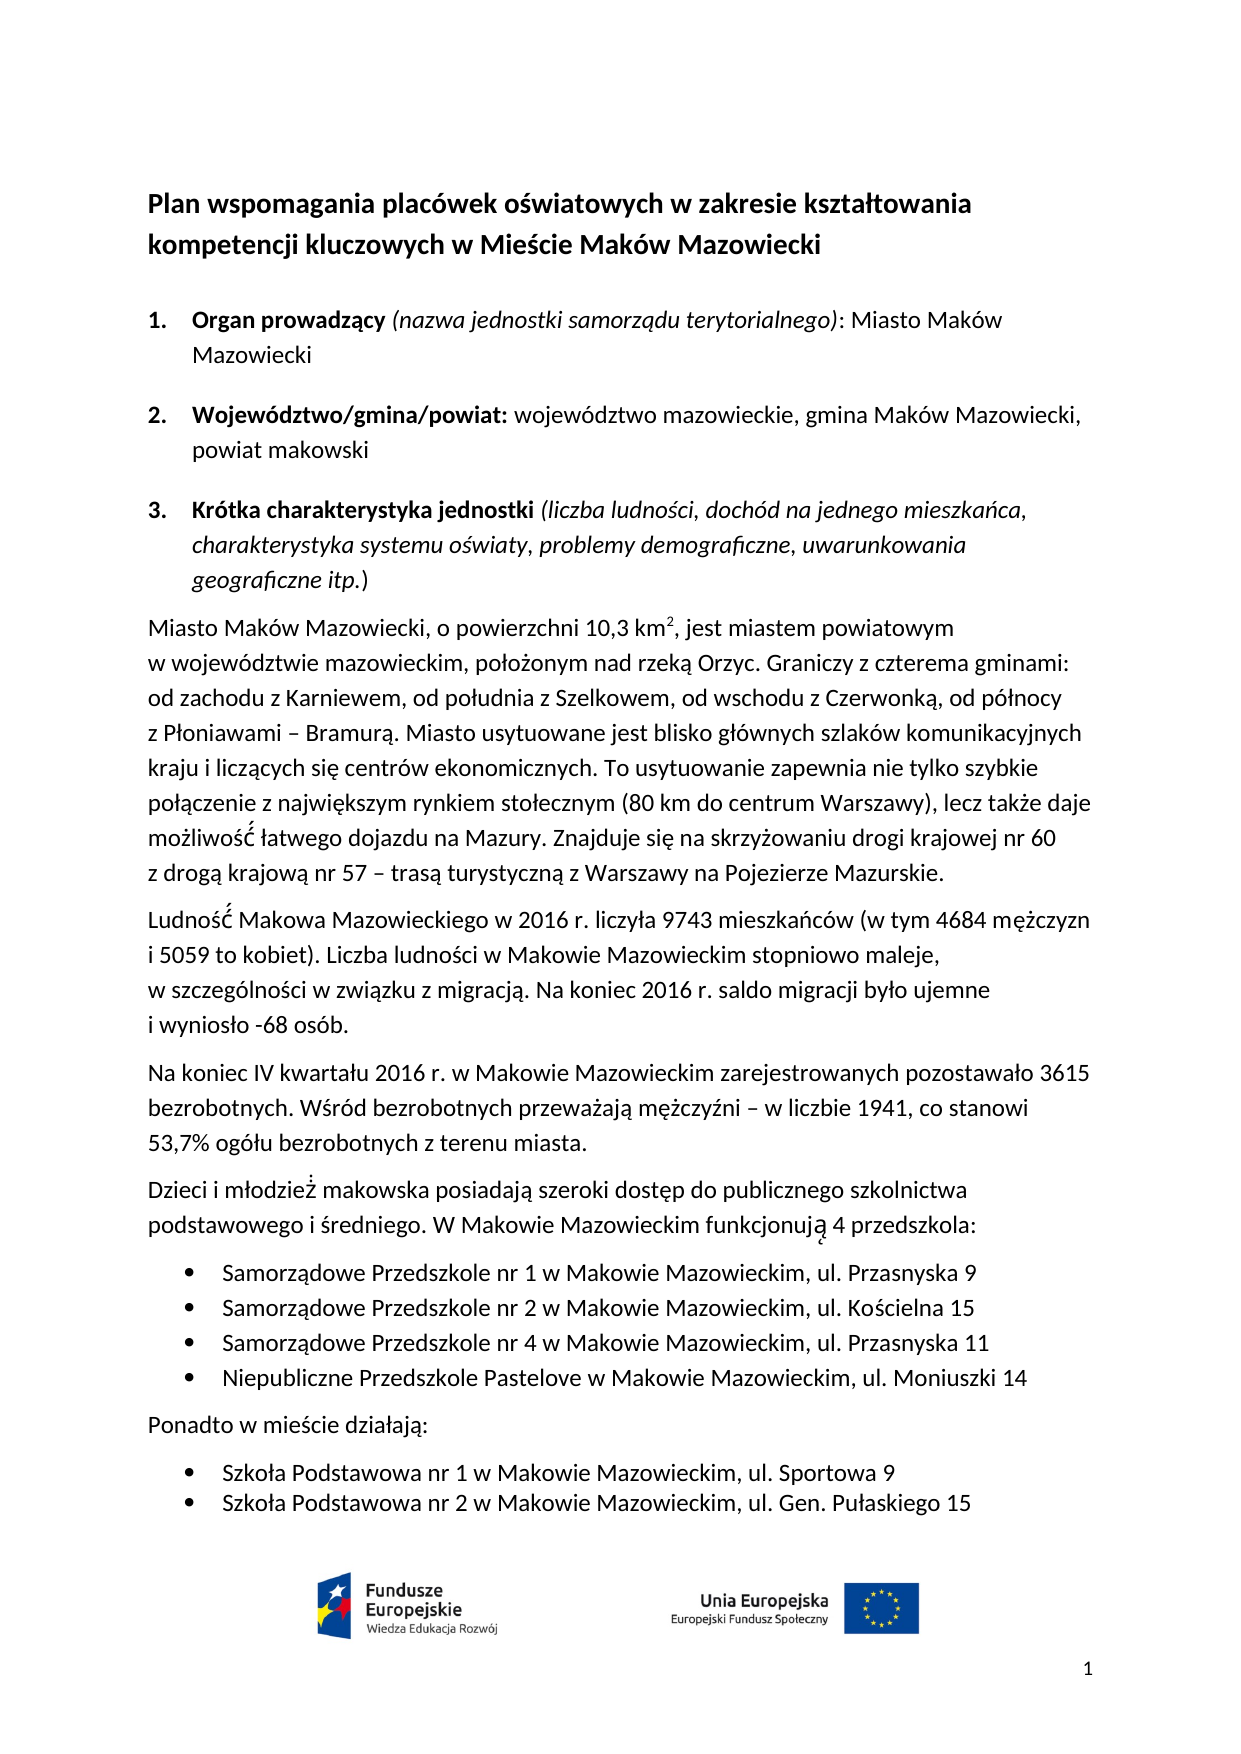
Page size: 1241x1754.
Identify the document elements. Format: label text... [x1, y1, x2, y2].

text Na koniec IV kwartału 2016 r. w Makowie Mazowieckim zarejestrowanych pozostawało 3615 bezrobotnych. Wśród bezrobotnych przeważają mężczyźni – w liczbie 1941, co stanowi 53,7% ogółu bezrobotnych z terenu miasta. [148, 1057, 1093, 1157]
text Ludność́ Makowa Mazowieckiego w 2016 r. liczyła 9743 mieszkańców (w tym 4684 mężczyzn i 5059 to kobiet). Liczba ludności w Makowie Mazowieckim stopniowo maleje, w szczególności w związku z migracją. Na koniec 2016 r. saldo migracji było ujemne i wyniosło -68 osób. [148, 904, 1093, 1040]
text Dzieci i młodzież̇ makowska posiadają szeroki dostęp do publicznego szkolnictwa podstawowego i średniego. W Makowie Mazowieckim funkcjonują̨ 4 przedszkola: [148, 1174, 1093, 1240]
picture [301, 1555, 939, 1655]
text Plan wspomagania placówek oświatowych w zakresie kształtowania kompetencji kluczowych w Mieście Maków Mazowiecki [148, 185, 1078, 262]
list Organ prowadzący (nazwa jednostki samorządu terytorialnego): Miasto Maków Mazowiecki [148, 304, 1093, 370]
text Miasto Maków Mazowiecki, o powierzchni 10,3 km2, jest miastem powiatowym w województwie mazowieckim, położonym nad rzeką Orzyc. Graniczy z czterema gminami: od zachodu z Karniewem, od południa z Szelkowem, od wschodu z Czerwonką, od północy z Płoniawami – Bramurą. Miasto usytuowane jest blisko głównych szlaków komunikacyjnych kraju i liczących się centrów ekonomicznych. To usytuowanie zapewnia nie tylko szybkie połączenie z największym rynkiem stołecznym ( do centrum Warszawy), lecz także daje możliwość́ łatwego dojazdu na Mazury. Znajduje się na skrzyżowaniu drogi krajowej nr 60 z drogą krajową nr 57 – trasą turystyczną z Warszawy na Pojezierze Mazurskie. [148, 612, 1093, 887]
text Ponadto w mieście działają: [148, 1409, 1093, 1440]
list Szkoła Podstawowa nr 1 w Makowie Mazowieckim, ul. Sportowa 9 [185, 1457, 1093, 1487]
list Krótka charakterystyka jednostki (liczba ludności, dochód na jednego mieszkańca, charakterystyka systemu oświaty, problemy demograficzne, uwarunkowania geograficzne itp.) [148, 494, 1093, 595]
list Samorządowe Przedszkole nr 1 w Makowie Mazowieckim, ul. Przasnyska 9 [185, 1257, 1093, 1287]
list Niepubliczne Przedszkole Pastelove w Makowie Mazowieckim, ul. Moniuszki 14 [185, 1362, 1093, 1392]
list Samorządowe Przedszkole nr 2 w Makowie Mazowieckim, ul. Kościelna 15 [185, 1292, 1093, 1322]
list Samorządowe Przedszkole nr 4 w Makowie Mazowieckim, ul. Przasnyska 11 [185, 1327, 1093, 1357]
list Województwo/gmina/powiat: województwo mazowieckie, gmina Maków Mazowiecki, powiat makowski [148, 399, 1093, 465]
list Szkoła Podstawowa nr 2 w Makowie Mazowieckim, ul. Gen. Pułaskiego 15 [185, 1487, 1093, 1518]
